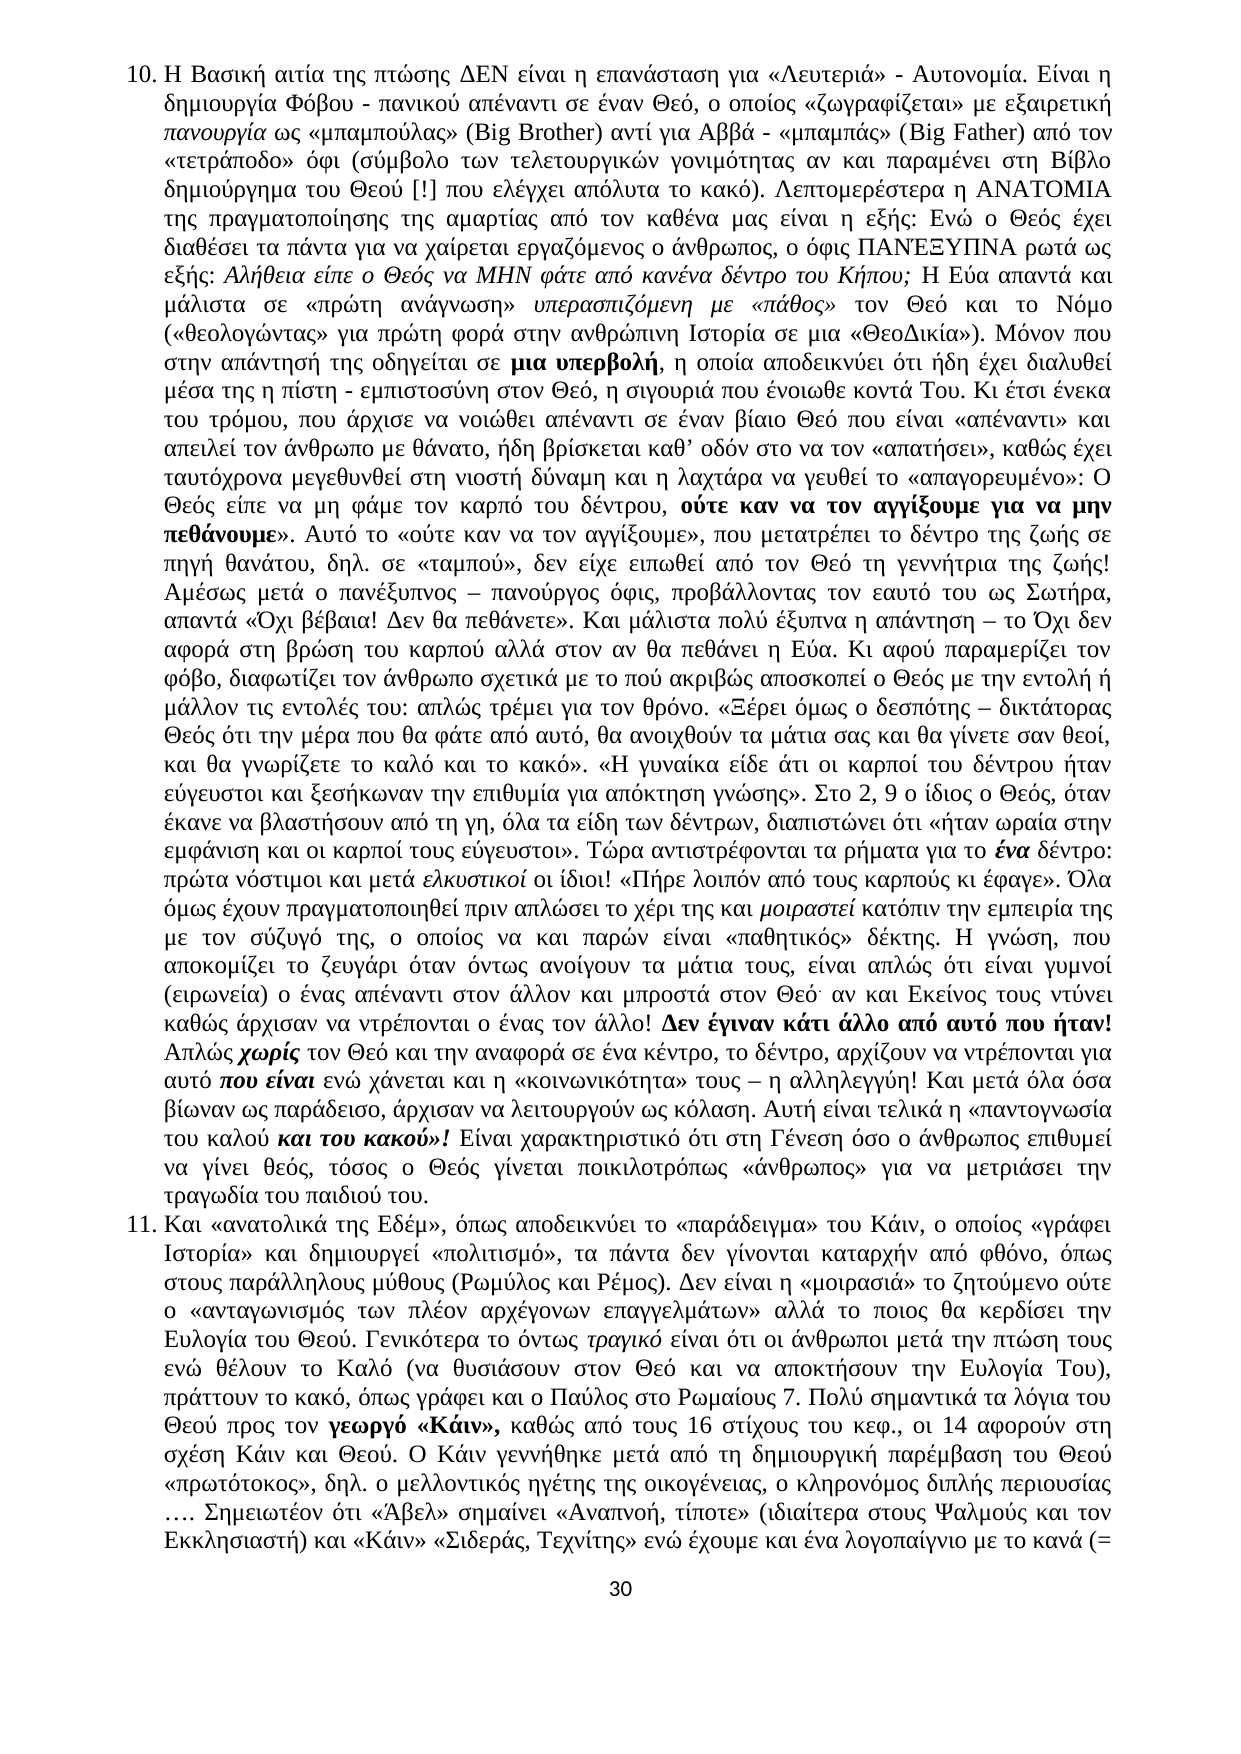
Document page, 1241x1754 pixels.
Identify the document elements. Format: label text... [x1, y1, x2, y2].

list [126, 1209, 1113, 1554]
list Η Βασική αιτία της πτώσης δεν είναι η επανάσταση για «Λευτεριά» - Αυτονομία. Είναι η δημιουργία Φόβου - πανικού απέναντι σε έναν Θεό, ο οποίος «ζωγραφίζεται» με εξαιρετική πανουργία ως «μπαμπούλας» (Big Brother) αντί για Αββά - «μπαμπάς» (Big Father) από τον «τετράποδο» όφι (σύμβολο των τελετουργικών γονιμότητας αν και παραμένει στη Βίβλο δημιούργημα του Θεού [!] που ελέγχει απόλυτα το κακό). Λεπτομερέστερα η ΑΝΑΤΟΜΙΑ της πραγματοποίησης της αμαρτίας από τον καθένα μας είναι η εξής: Ενώ ο Θεός έχει διαθέσει τα πάντα για να χαίρεται εργαζόμενος ο άνθρωπος, ο όφις ΠΑΝΈΞΥΠΝΑ ρωτά ως εξής: Αλήθεια είπε ο Θεός να ΜΗΝ φάτε από κανένα δέντρο του Κήπου; Η Εύα απαντά και μάλιστα σε «πρώτη ανάγνωση» υπερασπιζόμενη με «πάθος» τον Θεό και το Νόμο («θεολογώντας» για πρώτη φορά στην ανθρώπινη Ιστορία σε μια «ΘεοΔικία»). Μόνον που στην απάντησή της οδηγείται σε μια υπερβολή, η οποία αποδεικνύει ότι ήδη έχει διαλυθεί μέσα της η πίστη - εμπιστοσύνη στον Θεό, η σιγουριά που ένοιωθε κοντά Του. Κι έτσι ένεκα του τρόμου, που άρχισε να νοιώθει απέναντι σε έναν βίαιο Θεό που είναι «απέναντι» και απειλεί τον άνθρωπο με θάνατο, ήδη βρίσκεται καθ’ οδόν στο να τον «απατήσει», καθώς έχει ταυτόχρονα μεγεθυνθεί στη νιοστή δύναμη και η λαχτάρα να γευθεί το «απαγορευμένο»: Ο Θεός είπε να μη φάμε τον καρπό του δέντρου, ούτε καν να τον αγγίξουμε για να μην πεθάνουμε». Αυτό το «ούτε καν να τον αγγίξουμε», που μετατρέπει το δέντρο της ζωής σε πηγή θανάτου, δηλ. σε «ταμπού», δεν είχε ειπωθεί από τον Θεό τη γεννήτρια της ζωής! Αμέσως μετά ο πανέξυπνος – πανούργος όφις, προβάλλοντας τον εαυτό του ως Σωτήρα, απαντά «Όχι βέβαια! Δεν θα πεθάνετε». Και μάλιστα πολύ έξυπνα η απάντηση – το Όχι δεν αφορά στη βρώση του καρπού αλλά στον αν θα πεθάνει η Εύα. Κι αφού παραμερίζει τον φόβο, διαφωτίζει τον άνθρωπο σχετικά με το πού ακριβώς αποσκοπεί ο Θεός με την εντολή ή μάλλον τις εντολές του: απλώς τρέμει για τον θρόνο. «Ξέρει όμως ο δεσπότης – δικτάτορας Θεός ότι την μέρα που θα φάτε από αυτό, θα ανοιχθούν τα μάτια σας και θα γίνετε σαν θεοί, και θα γνωρίζετε το καλό και το κακό». «Η γυναίκα είδε άτι οι καρποί του δέντρου ήταν εύγευστοι και ξεσήκωναν την επιθυμία για απόκτηση γνώσης». Στο 2, 9 ο ίδιος ο Θεός, όταν έκανε να βλαστήσουν από τη γη, όλα τα είδη των δέντρων, διαπιστώνει ότι «ήταν ωραία στην εμφάνιση και οι καρποί τους εύγευστοι». Τώρα αντιστρέφονται τα ρήματα για το ένα δέντρο: πρώτα νόστιμοι και μετά ελκυστικοί οι ίδιοι! «Πήρε λοιπόν από τους καρπούς κι έφαγε». Όλα όμως έχουν πραγματοποιηθεί πριν απλώσει το χέρι της και μοιραστεί κατόπιν την εμπειρία της με τον σύζυγό της, ο οποίος να και παρών είναι «παθητικός» δέκτης. Η γνώση, που αποκομίζει το ζευγάρι όταν όντως ανοίγουν τα μάτια τους, είναι απλώς ότι είναι γυμνοί (ειρωνεία) ο ένας απέναντι στον άλλον και μπροστά στον Θεό. αν και Εκείνος τους ντύνει καθώς άρχισαν να ντρέπονται ο ένας τον άλλο! Δεν έγιναν κάτι άλλο από αυτό που ήταν! Απλώς χωρίς τον Θεό και την αναφορά σε ένα κέντρο, το δέντρο, αρχίζουν να ντρέπονται για αυτό που είναι ενώ χάνεται και η «κοινωνικότητα» τους – η αλληλεγγύη! Και μετά όλα όσα βίωναν ως παράδεισο, άρχισαν να λειτουργούν ως κόλαση. Αυτή είναι τελικά η «παντογνωσία του καλού και του κακού»! Είναι χαρακτηριστικό ότι στη Γένεση όσο ο άνθρωπος επιθυμεί να γίνει θεός, τόσος ο Θεός γίνεται ποικιλοτρόπως «άνθρωπος» για να μετριάσει την τραγωδία του παιδιού του. [126, 59, 1113, 1209]
